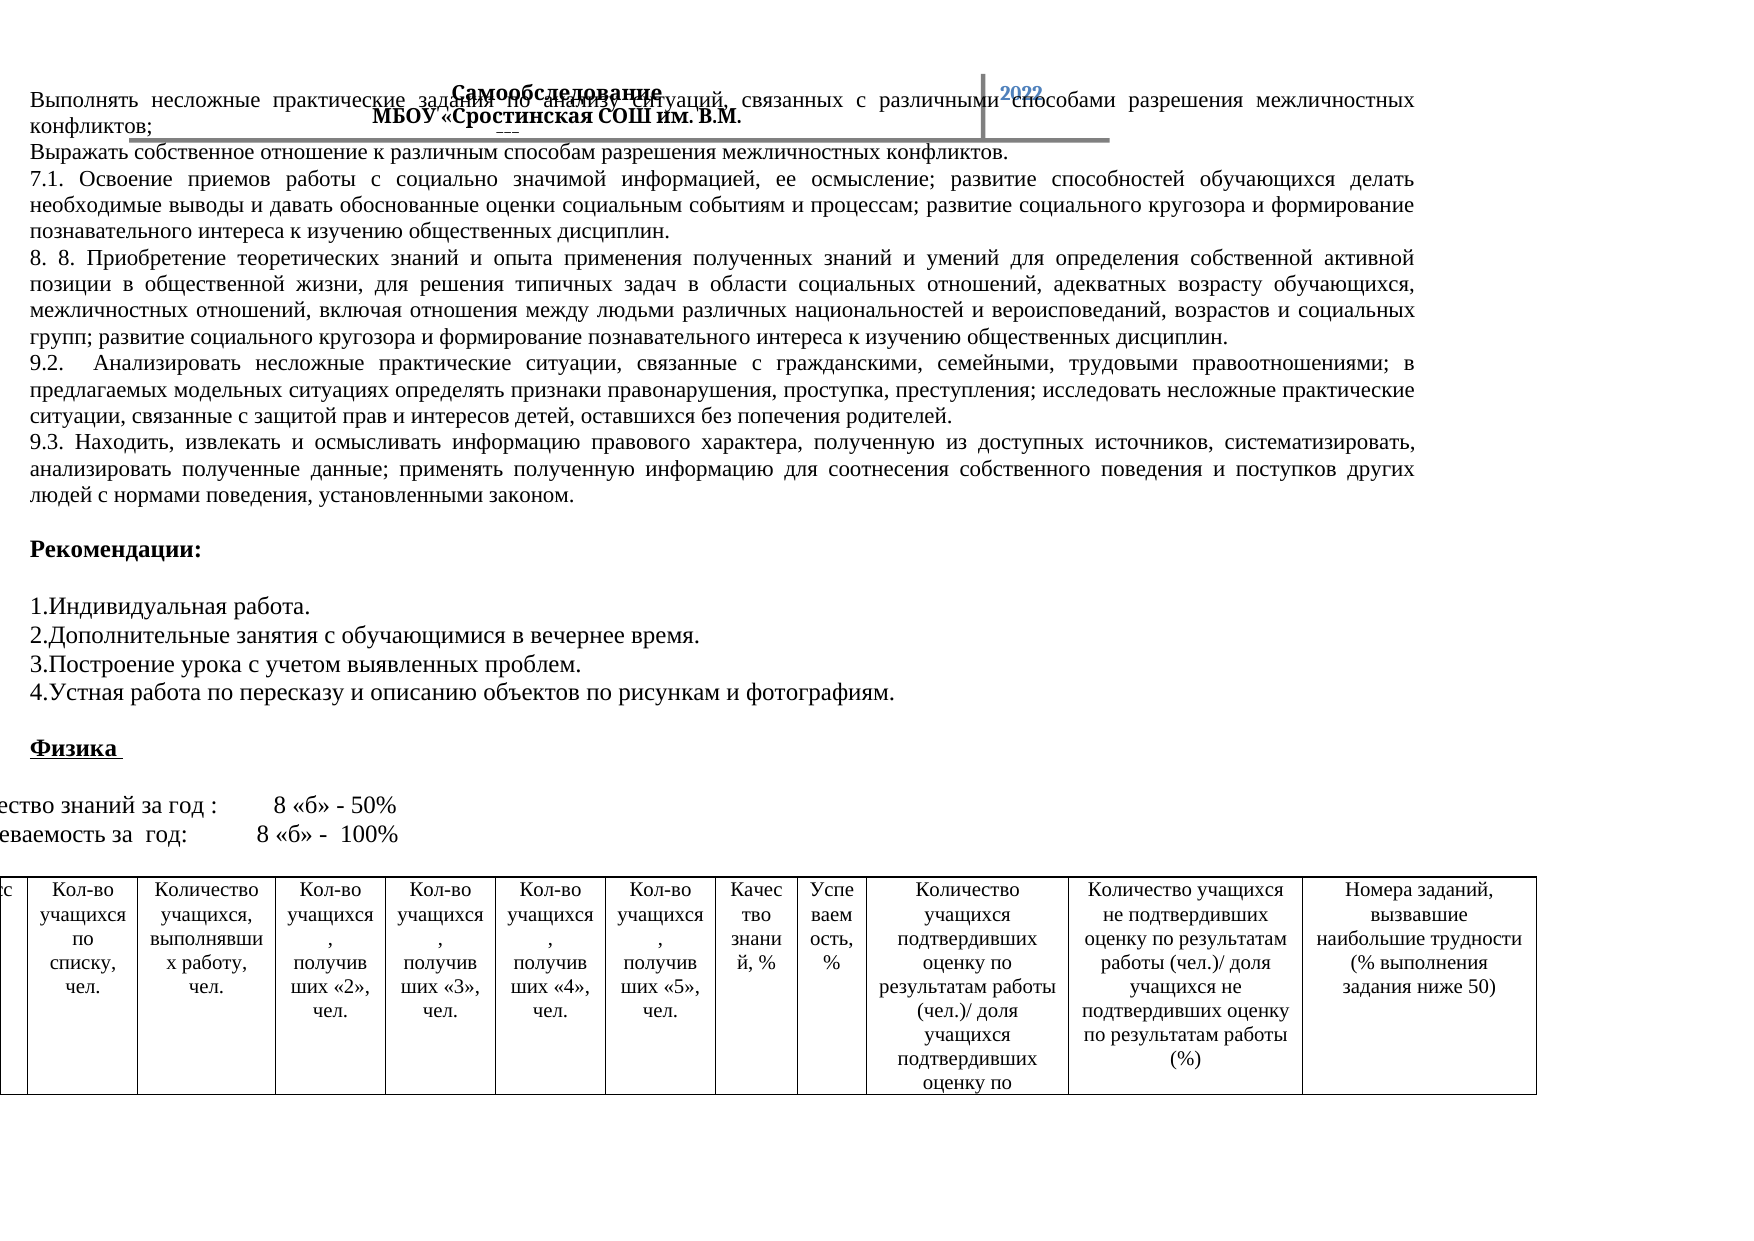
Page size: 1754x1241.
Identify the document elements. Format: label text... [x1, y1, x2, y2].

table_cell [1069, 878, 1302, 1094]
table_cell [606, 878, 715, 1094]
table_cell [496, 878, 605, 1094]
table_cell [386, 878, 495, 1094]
text Выражать собственное отношение к различным способам разрешения межличностных конфликтов. [29, 138, 1417, 165]
text Рекомендации: [29, 534, 1417, 562]
text 1.Индивидуальная работа. [29, 591, 1417, 620]
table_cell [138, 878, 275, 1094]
text 2.Дополнительные занятия с обучающимися в вечернее время. [29, 620, 1417, 649]
text 9.2. Анализировать несложные практические ситуации, связанные с гражданскими, семейными, трудовыми правоотношениями; в предлагаемых модельных ситуациях определять признаки правонарушения, проступка, преступления; исследовать несложные практические ситуации, связанные с защитой прав и интересов детей, оставшихся без попечения родителей. [29, 349, 1417, 428]
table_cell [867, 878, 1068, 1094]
text 7.1. Освоение приемов работы с социально значимой информацией, ее осмысление; развитие способностей обучающихся делать необходимые выводы и давать обоснованные оценки социальным событиям и процессам; развитие социального кругозора и формирование познавательного интереса к изучению общественных дисциплин. [29, 165, 1417, 244]
text 4.Устная работа по пересказу и описанию объектов по рисункам и фотографиям. [29, 677, 1417, 706]
text Выполнять несложные практические задания по анализу ситуаций, связанных с различными способами разрешения межличностных конфликтов; [29, 86, 1417, 138]
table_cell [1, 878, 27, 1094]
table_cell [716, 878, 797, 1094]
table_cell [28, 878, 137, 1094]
text 3.Построение урока с учетом выявленных проблем. [29, 649, 1417, 677]
text Физика [29, 733, 1417, 761]
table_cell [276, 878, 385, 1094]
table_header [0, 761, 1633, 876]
text 8. 8. Приобретение теоретических знаний и опыта применения полученных знаний и умений для определения собственной активной позиции в общественной жизни, для решения типичных задач в области социальных отношений, адекватных возрасту обучающихся, межличностных отношений, включая отношения между людьми различных национальностей и вероисповеданий, возрастов и социальных групп; развитие социального кругозора и формирование познавательного интереса к изучению общественных дисциплин. [29, 244, 1417, 349]
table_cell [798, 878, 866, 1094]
text 9.3. Находить, извлекать и осмысливать информацию правового характера, полученную из доступных источников, систематизировать, анализировать полученные данные; применять полученную информацию для соотнесения собственного поведения и поступков других людей с нормами поведения, установленными законом. [29, 428, 1417, 507]
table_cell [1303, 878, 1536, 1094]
